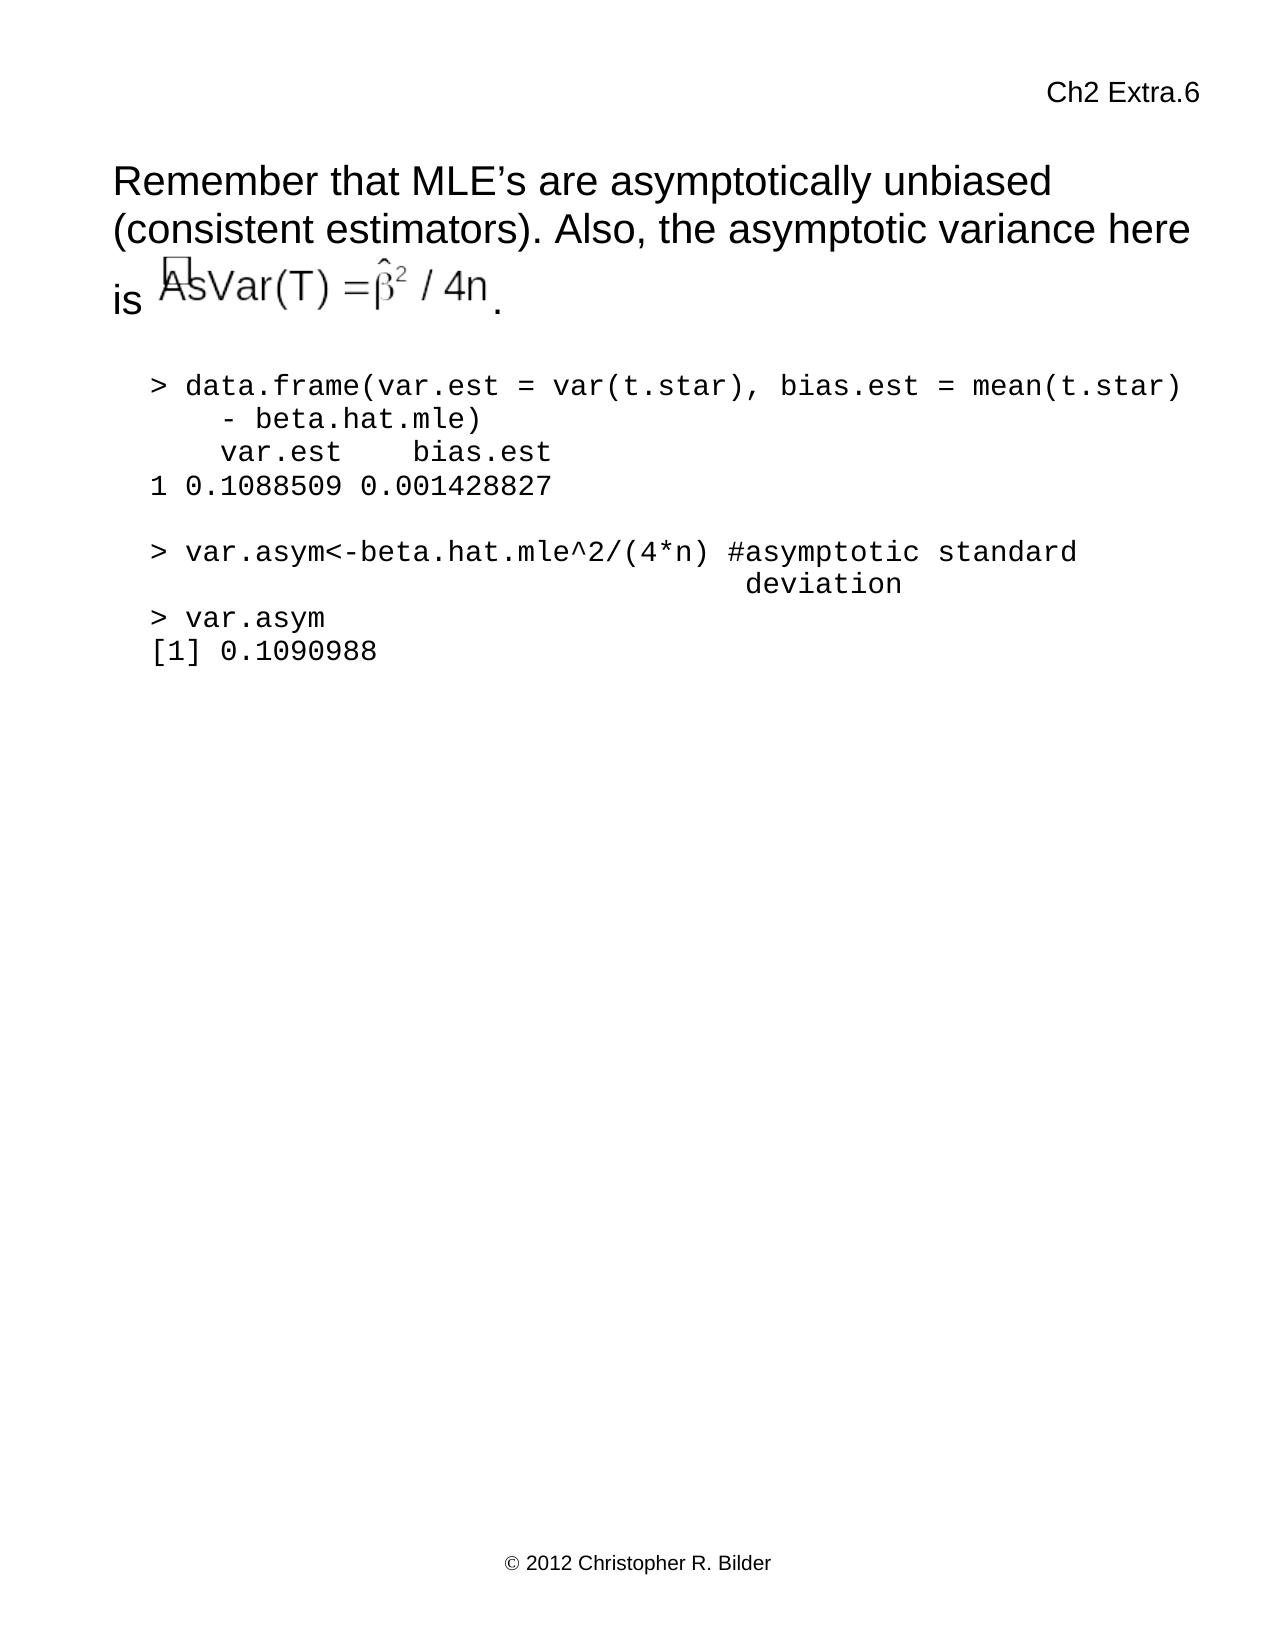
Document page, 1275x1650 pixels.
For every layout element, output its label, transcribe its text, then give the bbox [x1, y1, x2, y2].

text 1 0.1088509 0.001428827 [150, 471, 1200, 504]
text > var.asym<-beta.hat.mle^2/(4*n) #asymptotic standard [150, 537, 1200, 570]
text var.est bias.est [150, 438, 1200, 471]
text - beta.hat.mle) [150, 404, 1200, 438]
text Remember that MLE’s are asymptotically unbiased (consistent estimators). Also, the asymptotic variance here is . [112, 156, 1200, 324]
text deviation [150, 570, 1200, 603]
text > data.frame(var.est = var(t.star), bias.est = mean(t.star) [150, 372, 1200, 404]
text [1] 0.1090988 [150, 636, 1200, 669]
text > var.asym [150, 603, 1200, 636]
